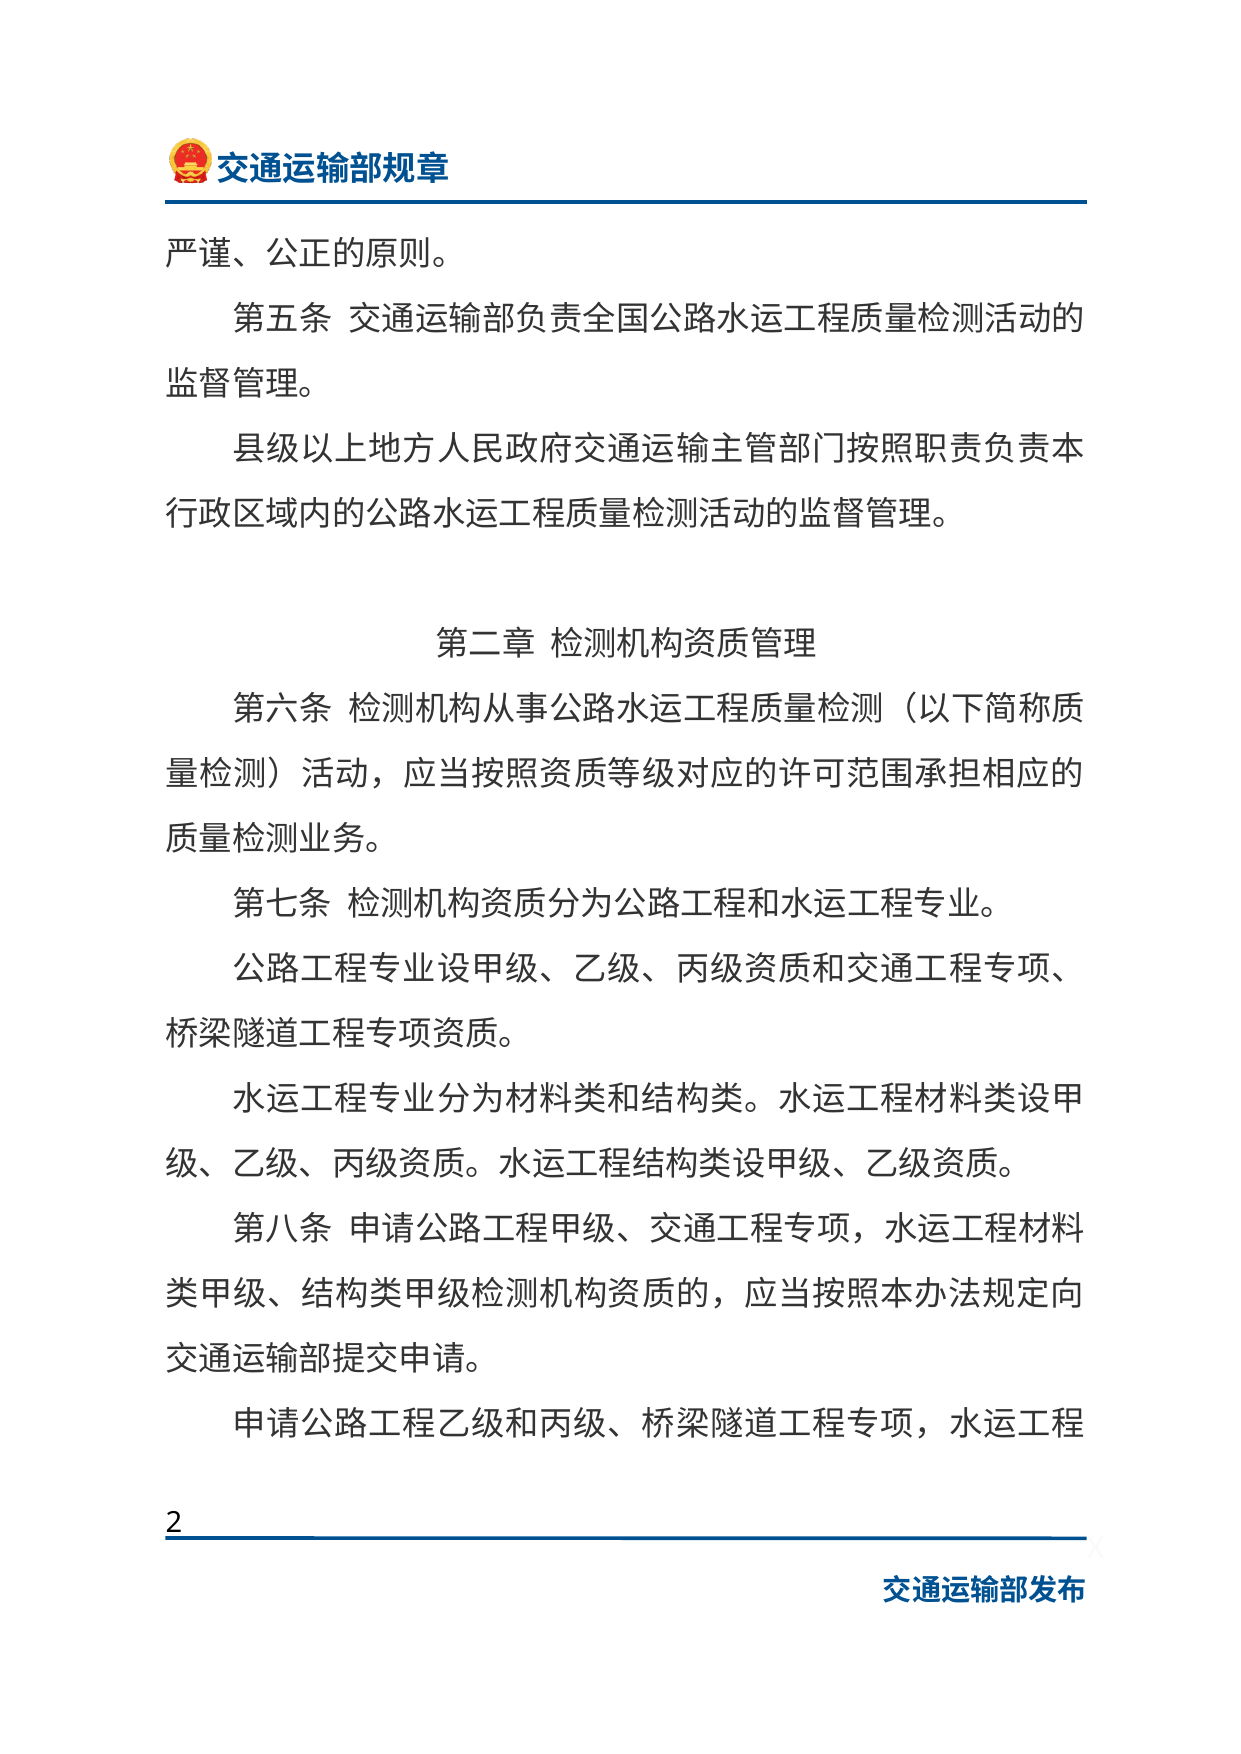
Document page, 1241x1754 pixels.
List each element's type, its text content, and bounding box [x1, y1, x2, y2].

text 申请公路工程乙级和丙级、桥梁隧道工程专项，水运工程材料类乙级和丙级、结构类乙级检测机构资质的，应当按照本办法规定向注册地的省级人民政府交通运输主管部门提交申请。 [165, 1389, 1087, 1454]
text 第六条 检测机构从事公路水运工程质量检测（以下简称质量检测）活动，应当按照资质等级对应的许可范围承担相应的质量检测业务。 [165, 795, 1087, 869]
text 水运工程专业分为材料类和结构类。水运工程材料类设甲级、乙级、丙级资质。水运工程结构类设甲级、乙级资质。 [165, 1064, 1087, 1194]
picture [165, 136, 216, 187]
text 公路工程专业设甲级、乙级、丙级资质和交通工程专项、桥梁隧道工程专项资质。 [165, 934, 1087, 1064]
text 第八条 申请公路工程甲级、交通工程专项，水运工程材料类甲级、结构类甲级检测机构资质的，应当按照本办法规定向交通运输部提交申请。 [165, 1194, 1087, 1267]
text 第五条 交通运输部负责全国公路水运工程质量检测活动的监督管理。 [165, 284, 1087, 414]
text 县级以上地方人民政府交通运输主管部门按照职责负责本行政区域内的公路水运工程质量检测活动的监督管理。 [165, 414, 1087, 544]
text 第二章 检测机构资质管理 [165, 609, 1087, 674]
text 第四条 公路水运工程质量检测活动应当遵循科学、客观、严谨、公正的原则。 [165, 219, 1087, 284]
text 第六条 检测机构从事公路水运工程质量检测（以下简称质量检测）活动，应当按照资质等级对应的许可范围承担相应的质量检测业务。 [165, 674, 1087, 747]
text 第七条 检测机构资质分为公路工程和水运工程专业。 [165, 869, 1087, 934]
text 第八条 申请公路工程甲级、交通工程专项，水运工程材料类甲级、结构类甲级检测机构资质的，应当按照本办法规定向交通运输部提交申请。 [165, 1315, 1087, 1389]
